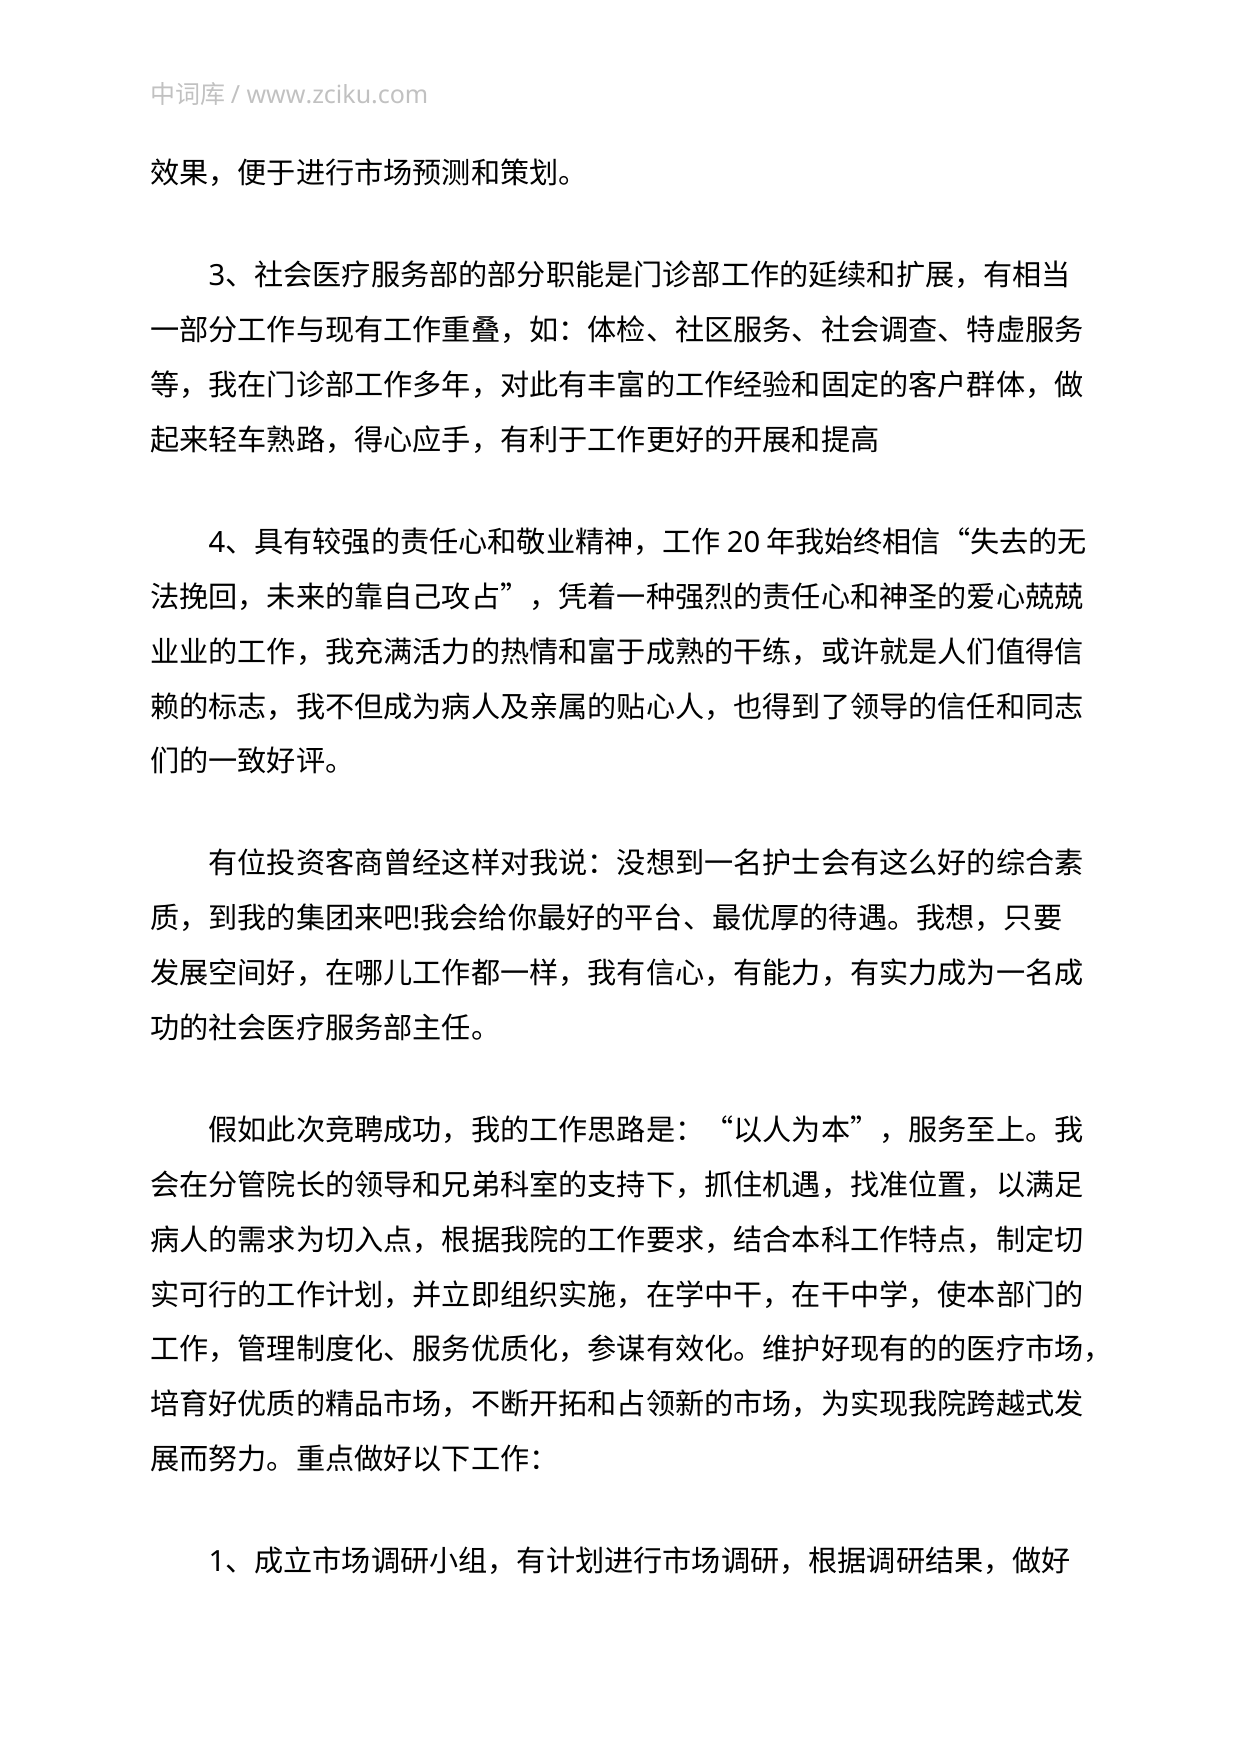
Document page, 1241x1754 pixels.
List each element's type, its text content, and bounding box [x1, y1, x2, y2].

text 3、社会医疗服务部的部分职能是门诊部工作的延续和扩展，有相当一部分工作与现有工作重叠，如：体检、社区服务、社会调查、特虚服务等，我在门诊部工作多年，对此有丰富的工作经验和固定的客户群体，做起来轻车熟路，得心应手，有利于工作更好的开展和提高 [150, 252, 1090, 459]
text 假如此次竞聘成功，我的工作思路是：“以人为本”，服务至上。我会在分管院长的领导和兄弟科室的支持下，抓住机遇，找准位置，以满足病人的需求为切入点，根据我院的工作要求，结合本科工作特点，制定切实可行的工作计划，并立即组织实施，在学中干，在干中学，使本部门的工作，管理制度化、服务优质化，参谋有效化。维护好现有的的医疗市场，培育好优质的精品市场，不断开拓和占领新的市场，为实现我院跨越式发展而努力。重点做好以下工作： [150, 1106, 1090, 1478]
text 有位投资客商曾经这样对我说：没想到一名护士会有这么好的综合素质，到我的集团来吧!我会给你最好的平台、最优厚的待遇。我想，只要发展空间好，在哪儿工作都一样，我有信心，有能力，有实力成为一名成功的社会医疗服务部主任。 [150, 840, 1090, 1047]
text 4、具有较强的责任心和敬业精神，工作20年我始终相信“失去的无法挽回，未来的靠自己攻占”，凭着一种强烈的责任心和神圣的爱心兢兢业业的工作，我充满活力的热情和富于成熟的干练，或许就是人们值得信赖的标志，我不但成为病人及亲属的贴心人，也得到了领导的信任和同志们的一致好评。 [150, 518, 1090, 780]
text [150, 1537, 1090, 1580]
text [150, 150, 1090, 192]
